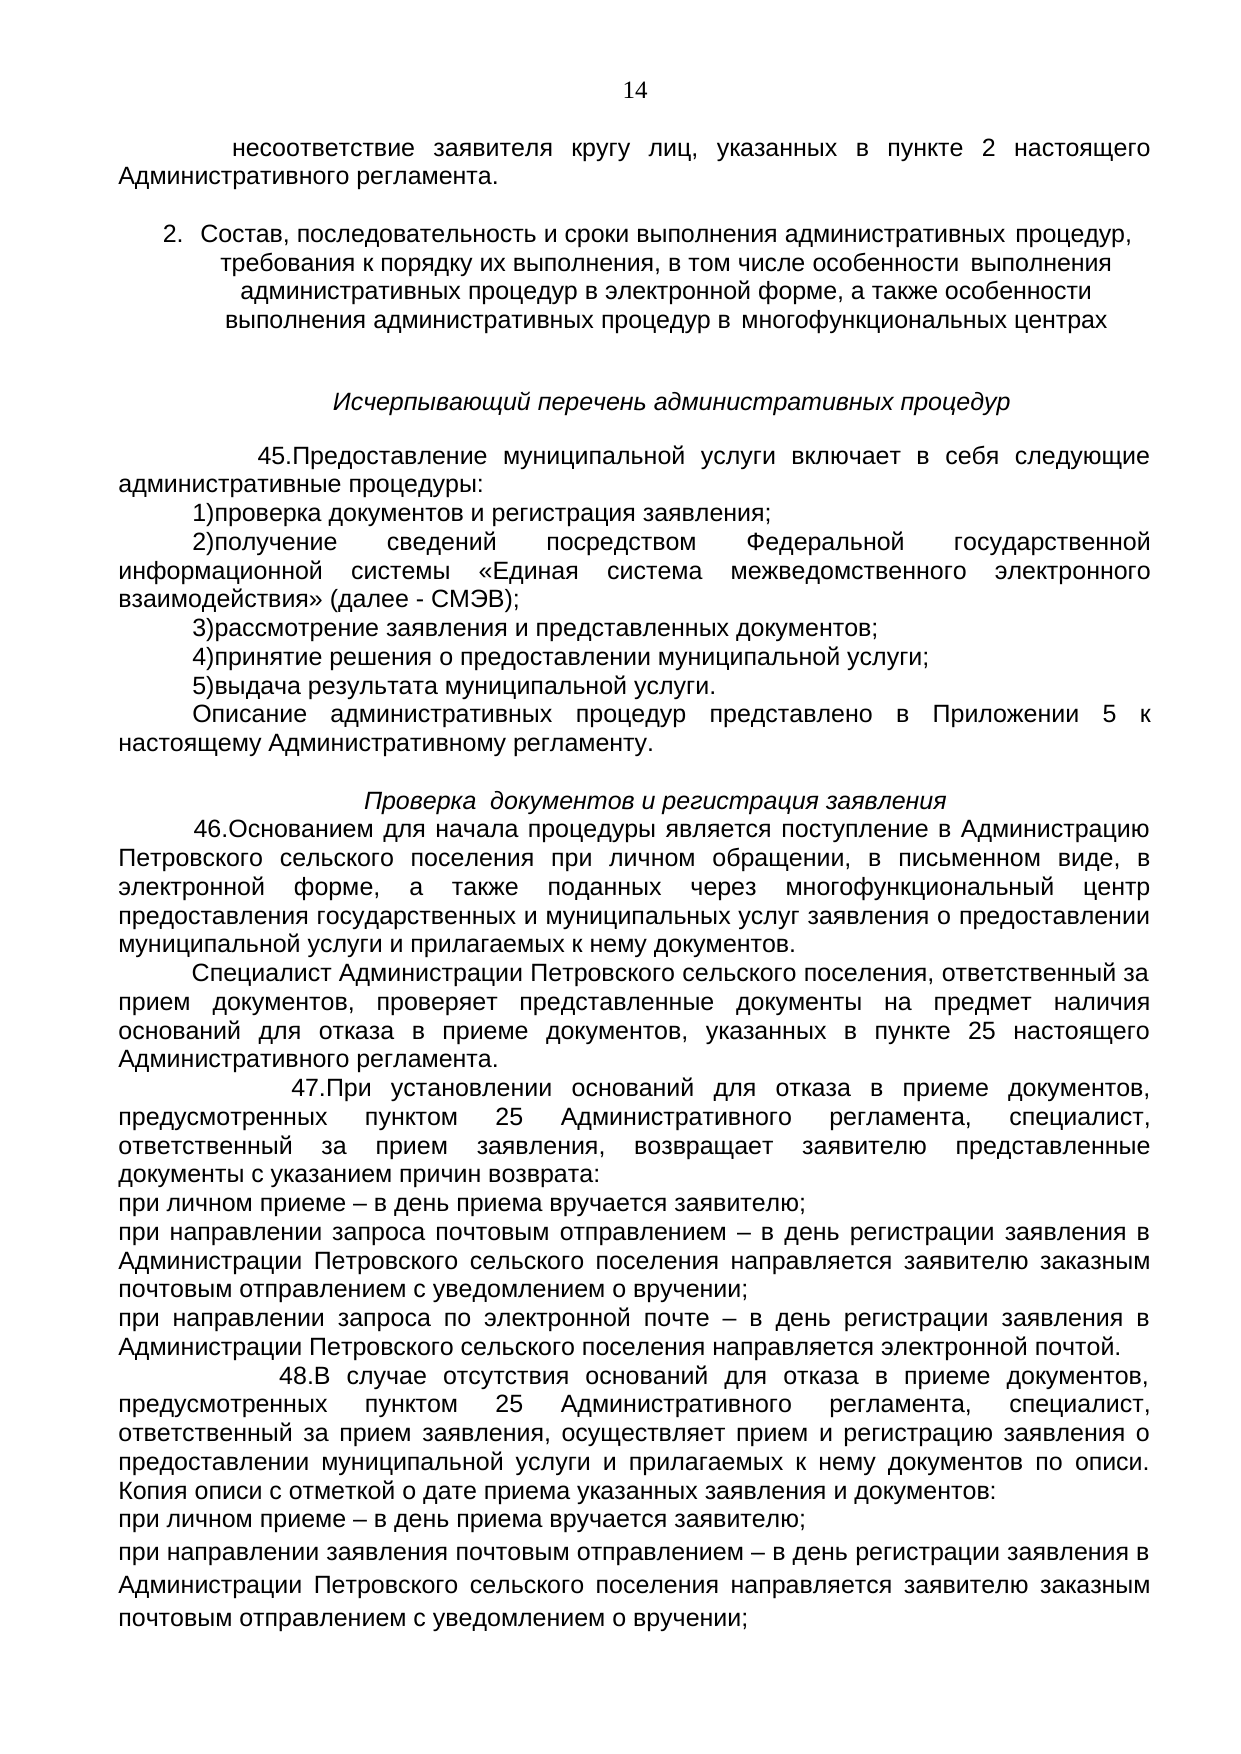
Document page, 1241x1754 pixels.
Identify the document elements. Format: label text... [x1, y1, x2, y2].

text 4)принятие решения о предоставлении муниципальной услуги; [118, 642, 1152, 671]
text при личном приеме – в день приема вручается заявителю; [118, 1188, 1152, 1217]
text 5)выдача результата муниципальной услуги. [118, 671, 1152, 699]
subtitle Состав, последовательность и сроки выполнения административных процедур, требования к порядку их выполнения, в том числе особенности выполнения административных процедур в электронной форме, а также особенности выполнения административных процедур в многофункциональных центрах [156, 219, 1139, 334]
text 47.При установлении оснований для отказа в приеме документов, предусмотренных пунктом 25 Административного регламента, специалист, ответственный за прием заявления, возвращает заявителю представленные документы с указанием причин возврата: [118, 1073, 1152, 1188]
text 1)проверка документов и регистрация заявления; [118, 498, 1152, 527]
text 45.Предоставление муниципальной услуги включает в себя следующие административные процедуры: [118, 441, 1152, 498]
text 46.Основанием для начала процедуры является поступление в Администрацию Петровского сельского поселения при личном обращении, в письменном виде, в электронной форме, а также поданных через многофункциональный центр предоставления государственных и муниципальных услуг заявления о предоставлении муниципальной услуги и прилагаемых к нему документов. [118, 814, 1152, 958]
text при направлении заявления почтовым отправлением – в день регистрации заявления в Администрации Петровского сельского поселения направляется заявителю заказным почтовым отправлением с уведомлением о вручении; [118, 1537, 1152, 1632]
text несоответствие заявителя кругу лиц, указанных в пункте 2 настоящего Административного регламента. [118, 132, 1152, 190]
text Специалист Администрации Петровского сельского поселения, ответственный за прием документов, проверяет представленные документы на предмет наличия оснований для отказа в приеме документов, указанных в пункте 25 настоящего Административного регламента. [118, 958, 1152, 1073]
text Проверка документов и регистрация заявления [118, 786, 1152, 814]
text Исчерпывающий перечень административных процедур [118, 387, 1152, 416]
text при личном приеме – в день приема вручается заявителю; [118, 1504, 1152, 1533]
text при направлении запроса почтовым отправлением – в день регистрации заявления в Администрации Петровского сельского поселения направляется заявителю заказным почтовым отправлением с уведомлением о вручении; [118, 1217, 1152, 1303]
text 3)рассмотрение заявления и представленных документов; [118, 613, 1152, 642]
text 2)получение сведений посредством Федеральной государственной информационной системы «Единая система межведомственного электронного взаимодействия» (далее - СМЭВ); [118, 527, 1152, 613]
text 48.В случае отсутствия оснований для отказа в приеме документов, предусмотренных пунктом 25 Административного регламента, специалист, ответственный за прием заявления, осуществляет прием и регистрацию заявления о предоставлении муниципальной услуги и прилагаемых к нему документов по описи. Копия описи с отметкой о дате приема указанных заявления и документов: [118, 1361, 1152, 1504]
text Описание административных процедур представлено в Приложении 5 к настоящему Административному регламенту. [118, 699, 1152, 757]
